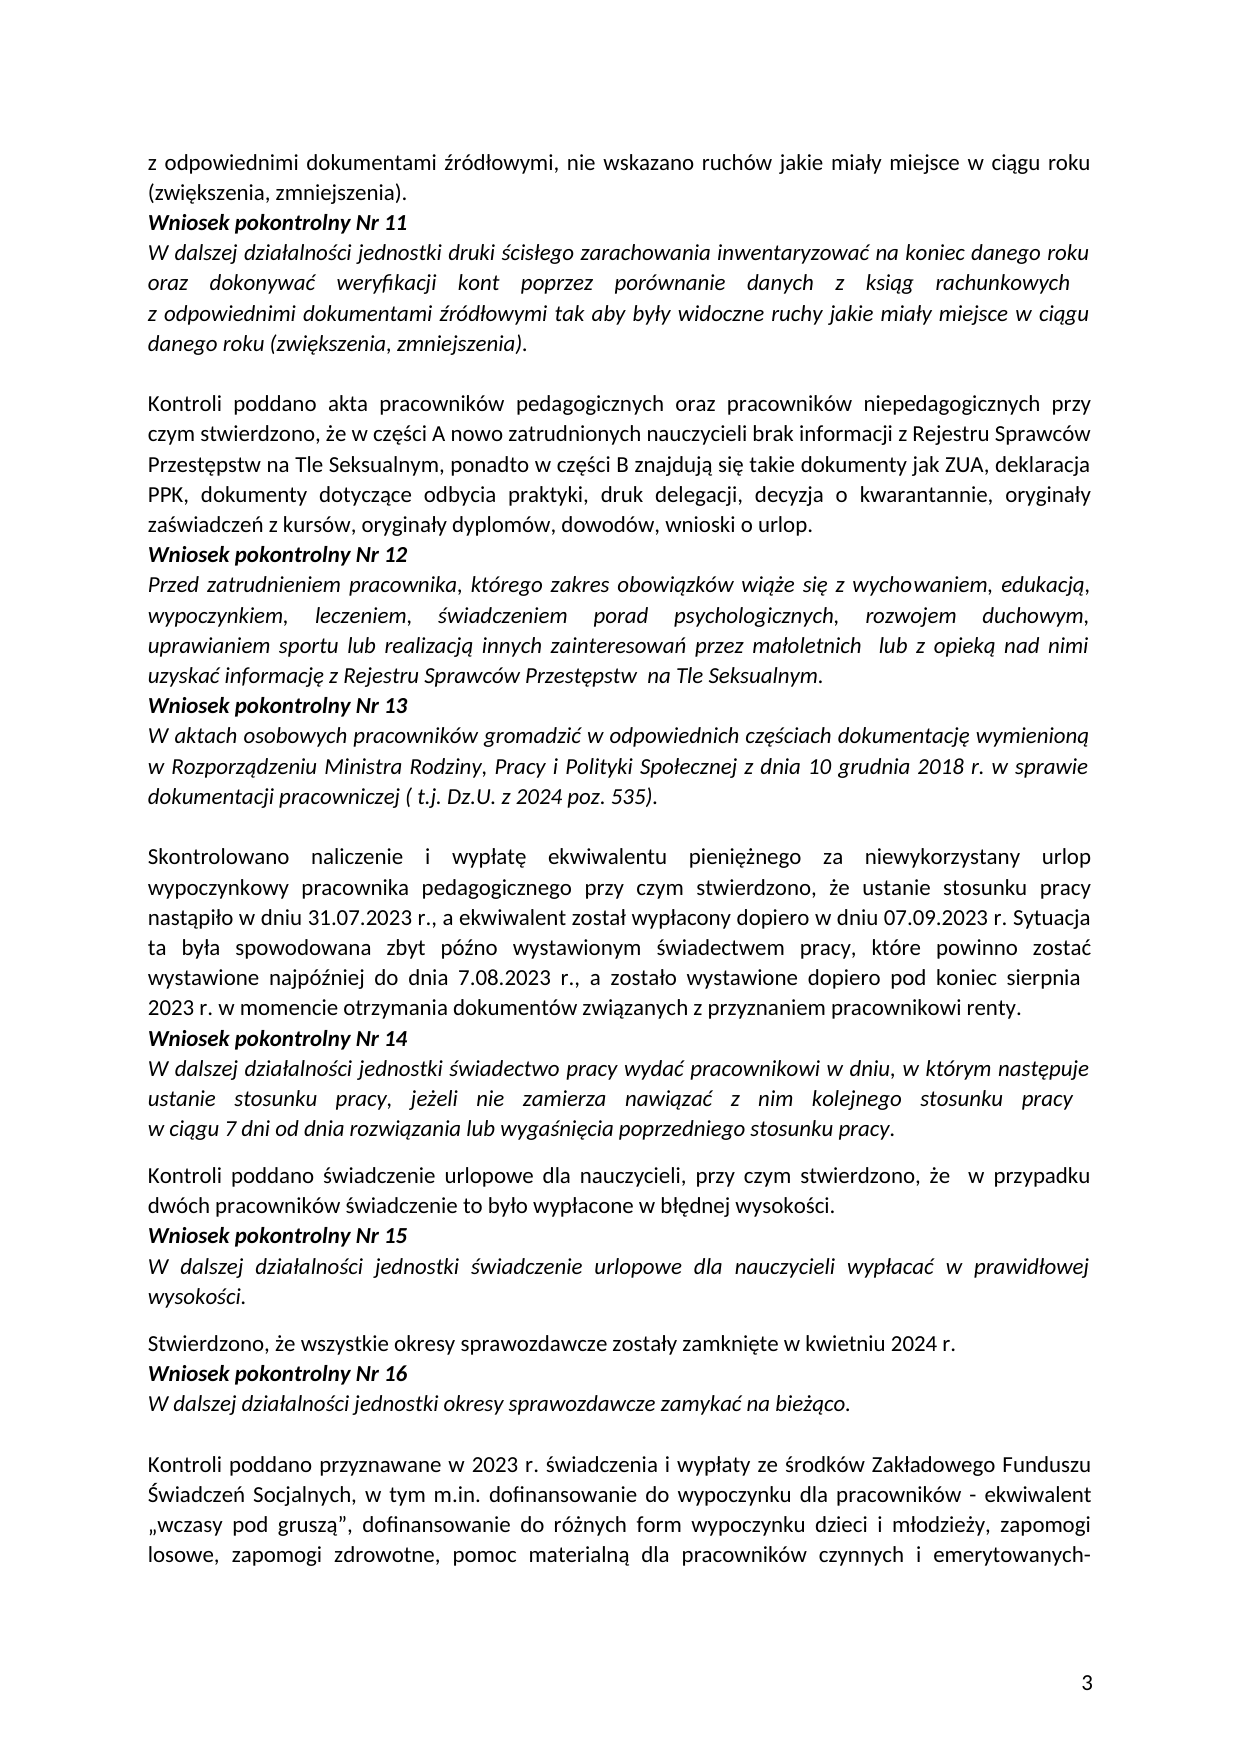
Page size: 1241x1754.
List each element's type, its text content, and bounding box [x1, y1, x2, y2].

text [148, 1450, 1093, 1568]
text W dalszej działalności jednostki świadczenie urlopowe dla nauczycieli wypłacać w prawidłowej wysokości. [148, 1252, 1093, 1310]
text Wniosek pokontrolny Nr 11 [148, 208, 1093, 236]
text Kontroli poddano świadczenie urlopowe dla nauczycieli, przy czym stwierdzono, że w przypadku dwóch pracowników świadczenie to było wypłacone w błędnej wysokości. [148, 1161, 1093, 1219]
text Kontroli poddano akta pracowników pedagogicznych oraz pracowników niepedagogicznych przy czym stwierdzono, że w części A nowo zatrudnionych nauczycieli brak informacji z Rejestru Sprawców Przestępstw na Tle Seksualnym, ponadto w części B znajdują się takie dokumenty jak ZUA, deklaracja PPK, dokumenty dotyczące odbycia praktyki, druk delegacji, decyzja o kwarantannie, oryginały zaświadczeń z kursów, oryginały dyplomów, dowodów, wnioski o urlop. [148, 389, 1093, 538]
text Wniosek pokontrolny Nr 13 [148, 691, 1093, 719]
text Wniosek pokontrolny Nr 16 [148, 1359, 1093, 1387]
text W dalszej działalności jednostki świadectwo pracy wydać pracownikowi w dniu, w którym następuje ustanie stosunku pracy, jeżeli nie zamierza nawiązać z nim kolejnego stosunku pracy w ciągu 7 dni od dnia rozwiązania lub wygaśnięcia poprzedniego stosunku pracy. [148, 1054, 1093, 1142]
text Wniosek pokontrolny Nr 12 [148, 540, 1093, 568]
text Wniosek pokontrolny Nr 14 [148, 1024, 1093, 1052]
text Skontrolowano naliczenie i wypłatę ekwiwalentu pieniężnego za niewykorzystany urlop wypoczynkowy pracownika pedagogicznego przy czym stwierdzono, że ustanie stosunku pracy nastąpiło w dniu 31.07.2023 r., a ekwiwalent został wypłacony dopiero w dniu 07.09.2023 r. Sytuacja ta była spowodowana zbyt późno wystawionym świadectwem pracy, które powinno zostać wystawione najpóźniej do dnia 7.08.2023 r., a zostało wystawione dopiero pod koniec sierpnia 2023 r. w momencie otrzymania dokumentów związanych z przyznaniem pracownikowi renty. [148, 842, 1093, 1021]
text W aktach osobowych pracowników gromadzić w odpowiednich częściach dokumentację wymienioną w Rozporządzeniu Ministra Rodziny, Pracy i Polityki Społecznej z dnia 10 grudnia 2018 r. w sprawie dokumentacji pracowniczej ( t.j. Dz.U. z 2024 poz. 535). [148, 722, 1093, 810]
text W dalszej działalności jednostki okresy sprawozdawcze zamykać na bieżąco. [148, 1389, 1093, 1417]
text Stwierdzono, że wszystkie okresy sprawozdawcze zostały zamknięte w kwietniu 2024 r. [148, 1329, 1093, 1357]
text W dalszej działalności jednostki druki ścisłego zarachowania inwentaryzować na koniec danego roku oraz dokonywać weryfikacji kont poprzez porównanie danych z ksiąg rachunkowych z odpowiednimi dokumentami źródłowymi tak aby były widoczne ruchy jakie miały miejsce w ciągu danego roku (zwiększenia, zmniejszenia). [148, 238, 1093, 357]
text Wniosek pokontrolny Nr 15 [148, 1222, 1093, 1249]
text Przed zatrudnieniem pracownika, którego zakres obowiązków wiąże się z wychowaniem, edukacją, wypoczynkiem, leczeniem, świadczeniem porad psychologicznych, rozwojem duchowym, uprawianiem sportu lub realizacją innych zainteresowań przez małoletnich lub z opieką nad nimi uzyskać informację z Rejestru Sprawców Przestępstw na Tle Seksualnym. [148, 571, 1093, 689]
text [148, 148, 1093, 206]
